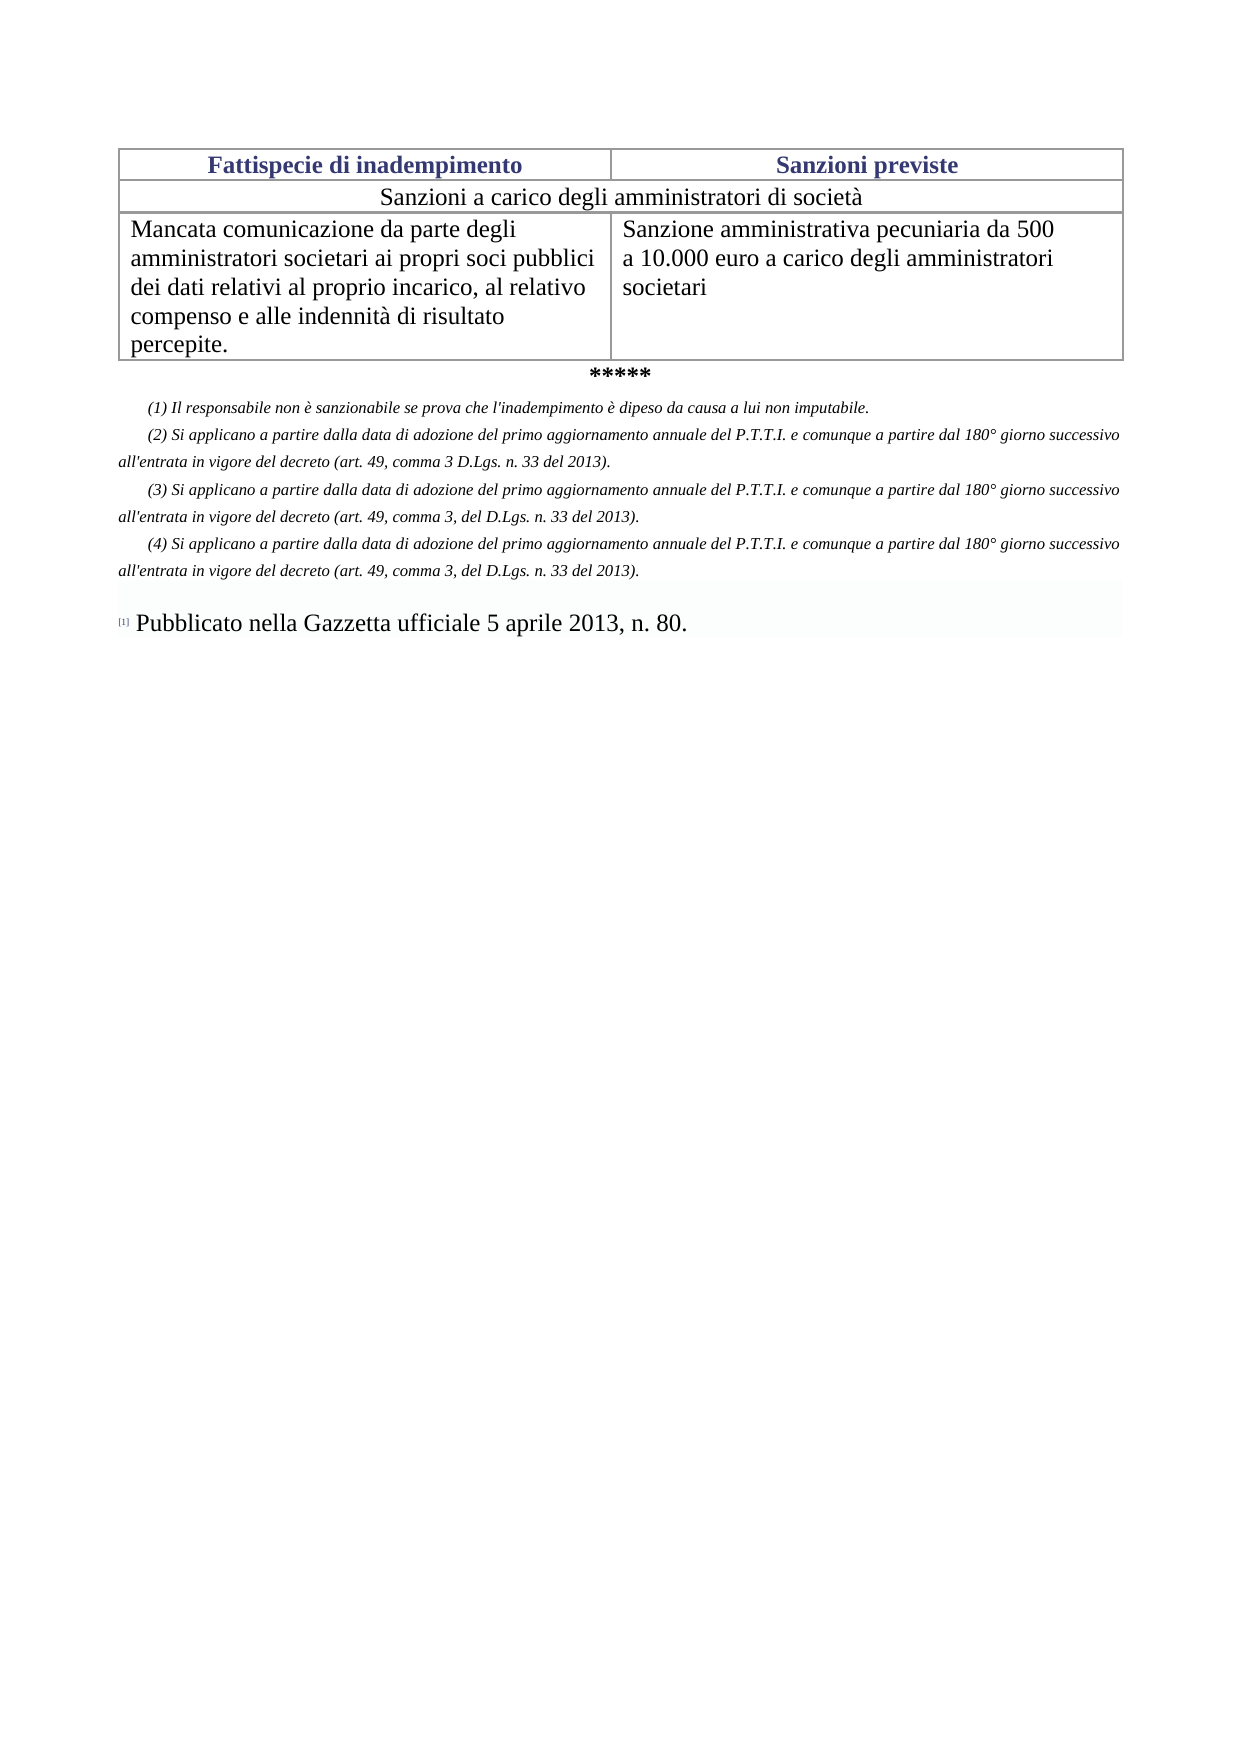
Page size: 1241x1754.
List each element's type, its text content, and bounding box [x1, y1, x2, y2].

table_header Fattispecie di inadempimento [120, 150, 610, 178]
table_cell Sanzione amministrativa pecuniaria da 500 a 10.000 euro a carico degli amministratori societari [612, 214, 1122, 359]
text (3) Si applicano a partire dalla data di adozione del primo aggiornamento annuale del P.T.T.I. e comunque a partire dal 180° giorno successivo all'entrata in vigore del decreto (art. 49, comma 3, del D.Lgs. n. 33 del 2013). [118, 471, 1122, 526]
table_header Sanzioni previste [612, 150, 1122, 178]
text ***** [118, 361, 1122, 390]
text [1] Pubblicato nella Gazzetta ufficiale 5 aprile 2013, n. 80. [118, 608, 1122, 637]
text (2) Si applicano a partire dalla data di adozione del primo aggiornamento annuale del P.T.T.I. e comunque a partire dal 180° giorno successivo all'entrata in vigore del decreto (art. 49, comma 3 D.Lgs. n. 33 del 2013). [118, 417, 1122, 471]
text (1) Il responsabile non è sanzionabile se prova che l'inadempimento è dipeso da causa a lui non imputabile. [118, 390, 1122, 417]
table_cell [120, 181, 1122, 211]
table_cell Mancata comunicazione da parte degli amministratori societari ai propri soci pubblici dei dati relativi al proprio incarico, al relativo compenso e alle indennità di risultato percepite. [120, 214, 610, 359]
text (4) Si applicano a partire dalla data di adozione del primo aggiornamento annuale del P.T.T.I. e comunque a partire dal 180° giorno successivo all'entrata in vigore del decreto (art. 49, comma 3, del D.Lgs. n. 33 del 2013). [118, 526, 1122, 580]
